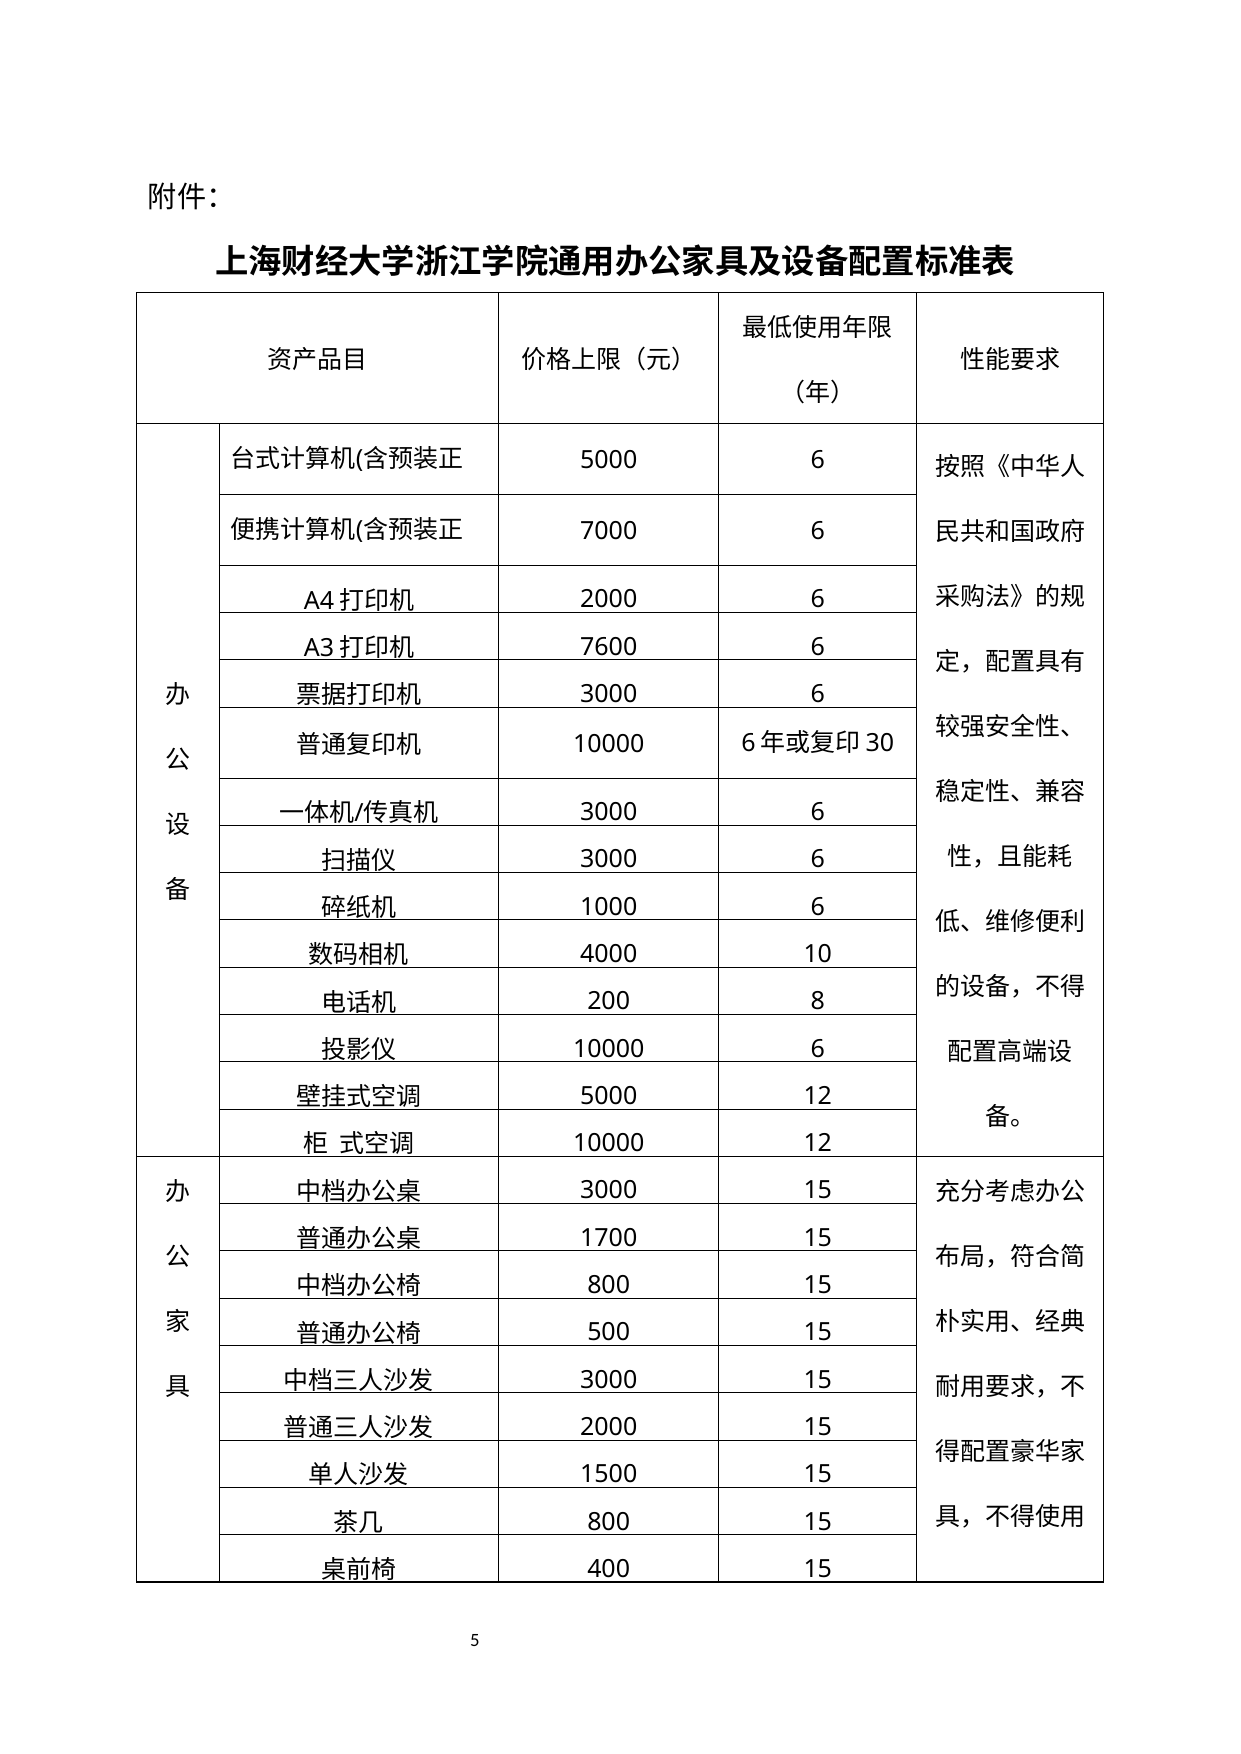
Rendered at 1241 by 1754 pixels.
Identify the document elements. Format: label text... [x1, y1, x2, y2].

table_cell 2000 [499, 566, 718, 612]
table_cell 10000 [499, 708, 718, 777]
table_cell 800 [499, 1251, 718, 1298]
table_cell 6 [719, 613, 916, 659]
table_cell 充分考虑办公布局，符合简朴实用、经典耐用要求，不得配置豪华家具，不得使用名贵木材。 [917, 1157, 1103, 1581]
table_cell 7000 [499, 495, 718, 565]
table_cell 办 公 设 备 [137, 424, 219, 1156]
table_cell 8 [719, 968, 916, 1014]
table_cell 一体机/传真机 [220, 779, 498, 825]
table_cell 6年或复印30万张纸 [719, 708, 916, 777]
table_cell 3000 [499, 779, 718, 825]
table_cell 10000 [499, 1015, 718, 1061]
table_cell 15 [719, 1535, 916, 1581]
text 上海财经大学浙江学院通用办公家具及设备配置标准表 [148, 227, 1092, 292]
table_cell 3000 [499, 826, 718, 872]
table_header 最低使用年限（年） [719, 293, 916, 423]
table_cell 6 [719, 566, 916, 612]
table_cell 200 [499, 968, 718, 1014]
table_cell 6 [719, 873, 916, 919]
table_cell 15 [719, 1346, 916, 1392]
table_cell 10000 [499, 1110, 718, 1156]
table_cell 7600 [499, 613, 718, 659]
table_cell 15 [719, 1204, 916, 1250]
table_cell 普通办公桌 [220, 1204, 498, 1250]
table_cell 6 [719, 424, 916, 494]
table_cell 15 [719, 1299, 916, 1345]
table_cell 中档办公桌 [220, 1157, 498, 1203]
table_cell 数码相机 [220, 920, 498, 967]
table_cell A4打印机 [220, 566, 498, 612]
table_cell 6 [719, 779, 916, 825]
table_header 性能要求 [917, 293, 1103, 423]
table_cell 1700 [499, 1204, 718, 1250]
table_cell 3000 [499, 1157, 718, 1203]
table_cell 500 [499, 1299, 718, 1345]
table_cell 3000 [499, 660, 718, 707]
table_cell 票据打印机 [220, 660, 498, 707]
table_cell 800 [499, 1488, 718, 1534]
table_cell 碎纸机 [220, 873, 498, 919]
table_cell 单人沙发 [220, 1441, 498, 1487]
table_cell 6 [719, 495, 916, 565]
table_cell 中档三人沙发 [220, 1346, 498, 1392]
table_cell 12 [719, 1062, 916, 1108]
table_cell 1000 [499, 873, 718, 919]
table_cell 5000 [499, 424, 718, 494]
table_cell 15 [719, 1157, 916, 1203]
text 附件： [148, 162, 1092, 227]
table_cell 6 [719, 1015, 916, 1061]
table_header 价格上限（元） [499, 293, 718, 423]
table_cell 电话机 [220, 968, 498, 1014]
table_cell 15 [719, 1488, 916, 1534]
table_cell 15 [719, 1441, 916, 1487]
table_cell 壁挂式空调 [220, 1062, 498, 1108]
table_cell 柜 式空调 [220, 1110, 498, 1156]
table_cell 扫描仪 [220, 826, 498, 872]
table_cell 桌前椅 [220, 1535, 498, 1581]
table_cell 12 [719, 1110, 916, 1156]
table_cell 6 [719, 826, 916, 872]
table_cell 普通复印机 [220, 708, 498, 777]
table_cell 10 [719, 920, 916, 967]
table_cell 按照《中华人民共和国政府采购法》的规定，配置具有较强安全性、稳定性、兼容性，且能耗低、维修便利的设备，不得配置高端设备。 [917, 424, 1103, 1156]
table_cell A3打印机 [220, 613, 498, 659]
table_cell 便携计算机(含预装正版操作系统软件) [220, 495, 498, 565]
table_cell 普通办公椅 [220, 1299, 498, 1345]
table_header 资产品目 [137, 293, 498, 423]
table_cell 6 [719, 660, 916, 707]
table_cell 400 [499, 1535, 718, 1581]
table_cell 台式计算机(含预装正版操作系统软件) [220, 424, 498, 494]
table_cell 15 [719, 1393, 916, 1439]
table_cell 中档办公椅 [220, 1251, 498, 1298]
table_cell 5000 [499, 1062, 718, 1108]
table_cell 普通三人沙发 [220, 1393, 498, 1439]
table_cell 办 公 家 具 [137, 1157, 219, 1581]
table_cell 3000 [499, 1346, 718, 1392]
table_cell 15 [719, 1251, 916, 1298]
table_cell 2000 [499, 1393, 718, 1439]
table_cell 4000 [499, 920, 718, 967]
table_cell 投影仪 [220, 1015, 498, 1061]
table_cell 1500 [499, 1441, 718, 1487]
table_cell 茶几 [220, 1488, 498, 1534]
